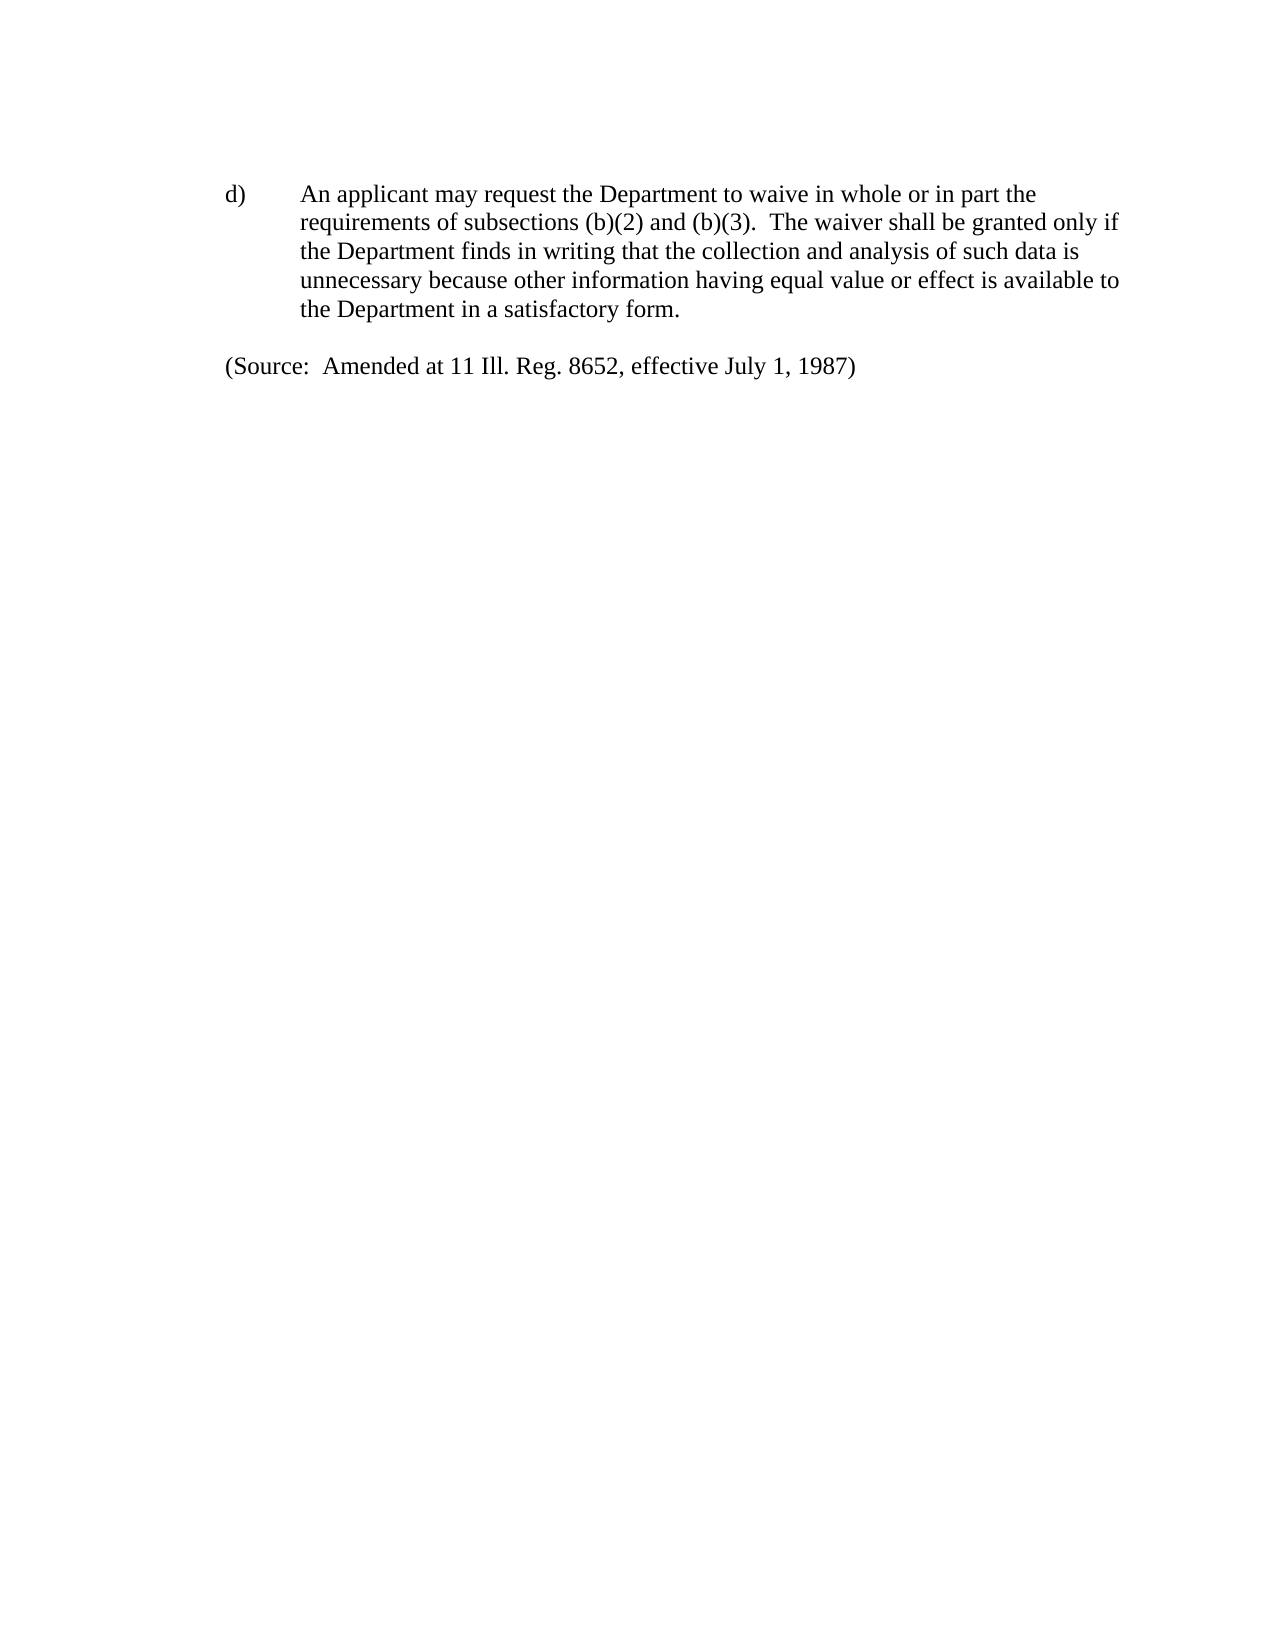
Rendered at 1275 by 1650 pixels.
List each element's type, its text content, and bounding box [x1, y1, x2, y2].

text d) An applicant may request the Department to waive in whole or in part the requirements of subsections (b)(2) and (b)(3). The waiver shall be granted only if the Department finds in writing that the collection and analysis of such data is unnecessary because other information having equal value or effect is available to the Department in a satisfactory form. [225, 179, 1125, 322]
text (Source: Amended at 11 Ill. Reg. 8652, effective July 1, 1987) [225, 351, 1125, 380]
